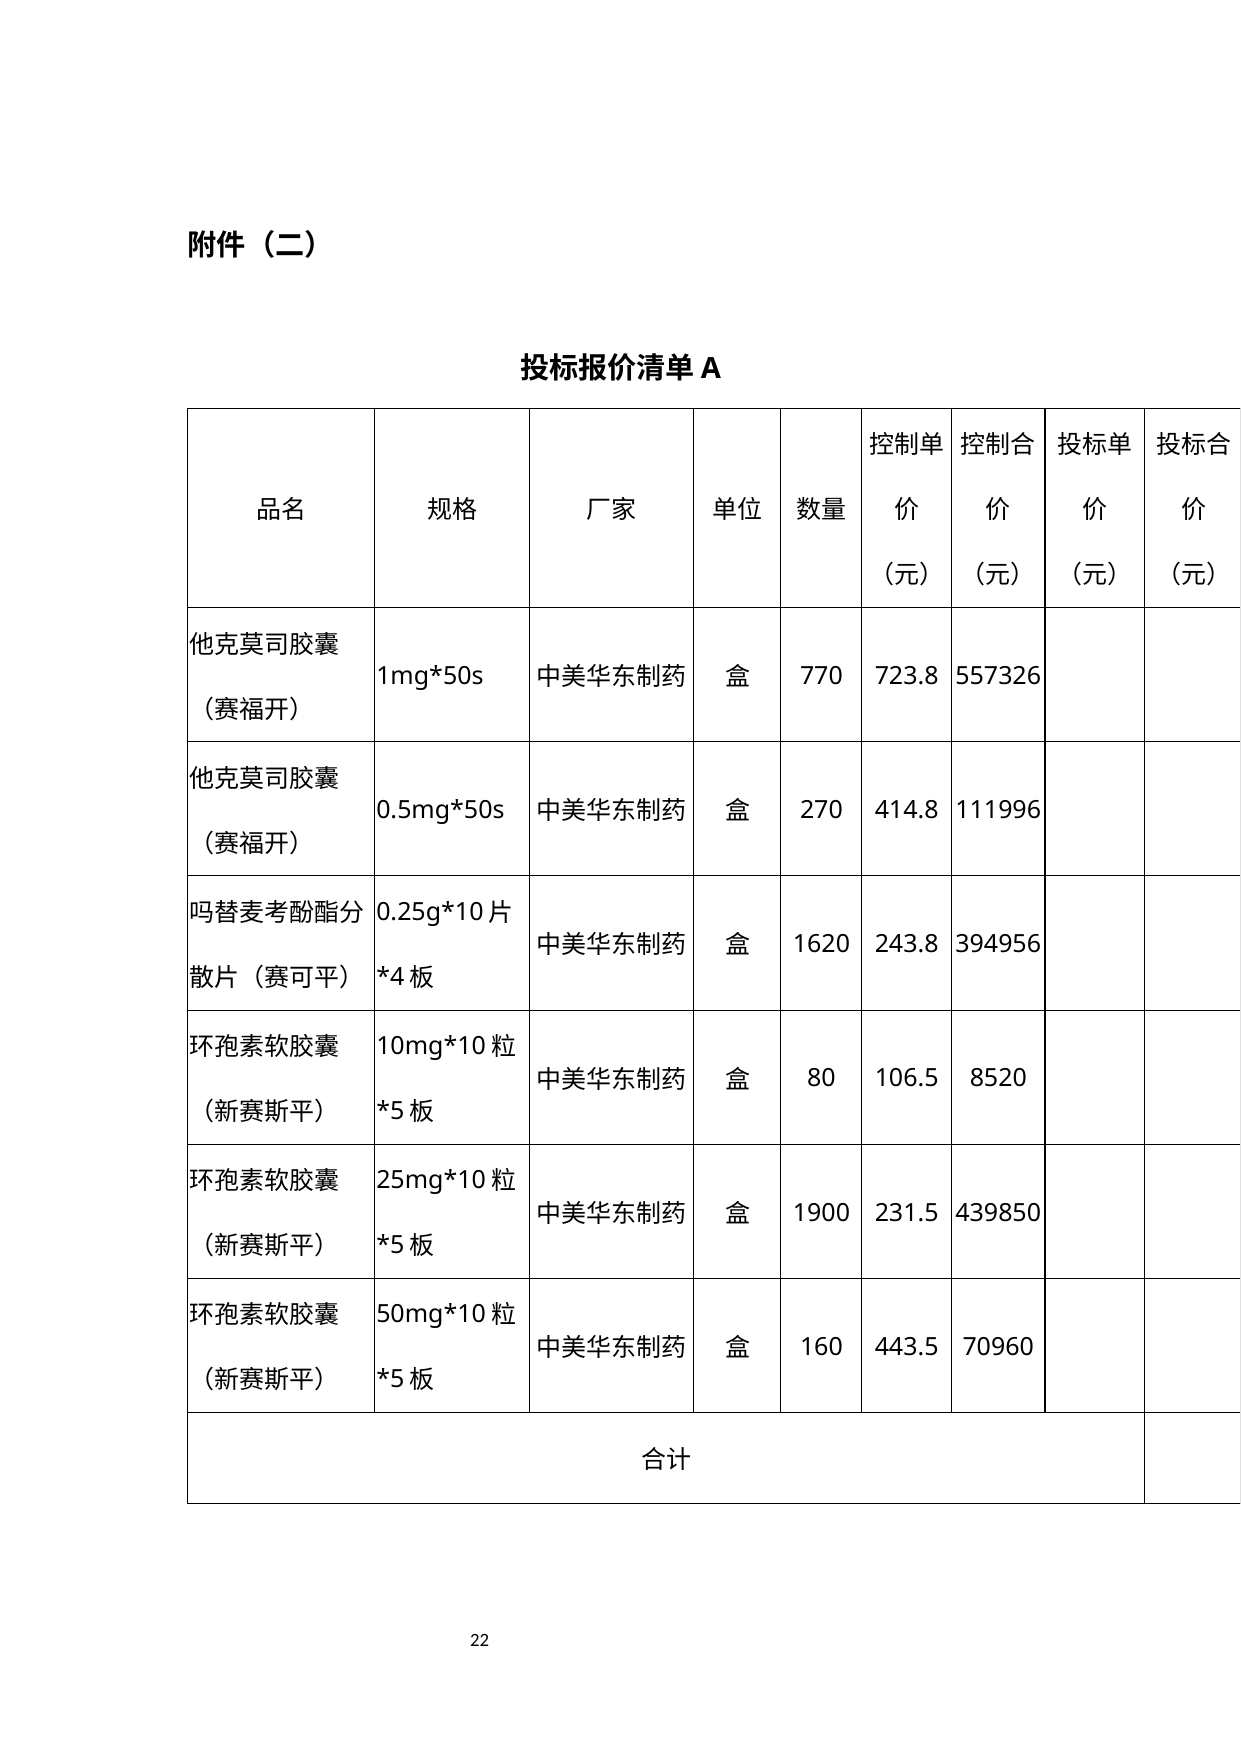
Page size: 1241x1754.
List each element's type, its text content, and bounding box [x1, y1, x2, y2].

table_cell [1145, 608, 1240, 741]
table_cell [1145, 876, 1240, 1009]
table_cell 1900 [781, 1145, 861, 1278]
table_cell 中美华东制药 [530, 1011, 693, 1144]
table_header 控制单价（元） [862, 409, 951, 607]
table_cell [1046, 1011, 1144, 1144]
table_cell 770 [781, 608, 861, 741]
table_cell [1046, 1279, 1144, 1412]
table_cell 270 [781, 742, 861, 875]
table_cell 合计 [188, 1413, 1144, 1503]
table_cell 414.8 [862, 742, 951, 875]
table_cell 50mg*10粒*5板 [375, 1279, 529, 1412]
table_cell 盒 [694, 1279, 780, 1412]
table_cell 8520 [952, 1011, 1044, 1144]
table_cell 盒 [694, 608, 780, 741]
table_cell 25mg*10粒*5板 [375, 1145, 529, 1278]
table_cell 394956 [952, 876, 1044, 1009]
table_cell 中美华东制药 [530, 1145, 693, 1278]
table_cell [1046, 742, 1144, 875]
table_cell 231.5 [862, 1145, 951, 1278]
table_cell 中美华东制药 [530, 876, 693, 1009]
text 投标报价清单A [187, 344, 1053, 387]
table_header 控制合价（元） [952, 409, 1044, 607]
table_cell 0.25g*10片*4板 [375, 876, 529, 1009]
table_cell [1145, 1011, 1240, 1144]
table_cell 环孢素软胶囊（新赛斯平） [188, 1279, 374, 1412]
table_cell 557326 [952, 608, 1044, 741]
table_cell 439850 [952, 1145, 1044, 1278]
table_cell 723.8 [862, 608, 951, 741]
table_cell [1145, 1279, 1240, 1412]
table_cell 他克莫司胶囊（赛福开） [188, 608, 374, 741]
table_header 投标合价（元） [1145, 409, 1240, 607]
table_cell 环孢素软胶囊（新赛斯平） [188, 1145, 374, 1278]
table_cell 中美华东制药 [530, 742, 693, 875]
table_cell 0.5mg*50s [375, 742, 529, 875]
table_cell [1046, 1145, 1144, 1278]
table_cell 环孢素软胶囊（新赛斯平） [188, 1011, 374, 1144]
table_cell [1145, 1145, 1240, 1278]
table_cell 80 [781, 1011, 861, 1144]
table_cell [1046, 876, 1144, 1009]
table_cell [1046, 608, 1144, 741]
table_cell 443.5 [862, 1279, 951, 1412]
table_cell 吗替麦考酚酯分散片（赛可平） [188, 876, 374, 1009]
table_header 单位 [694, 409, 780, 607]
table_cell 他克莫司胶囊（赛福开） [188, 742, 374, 875]
table_cell 111996 [952, 742, 1044, 875]
table_cell 10mg*10粒*5板 [375, 1011, 529, 1144]
table_cell 盒 [694, 742, 780, 875]
table_cell [1145, 1413, 1240, 1503]
table_header 厂家 [530, 409, 693, 607]
table_cell 中美华东制药 [530, 608, 693, 741]
table_header 品名 [188, 409, 374, 607]
table_cell 106.5 [862, 1011, 951, 1144]
table_cell [1145, 742, 1240, 875]
text 附件（二） [187, 221, 1053, 264]
table_cell 1620 [781, 876, 861, 1009]
table_header 投标单价（元） [1046, 409, 1144, 607]
table_cell 盒 [694, 876, 780, 1009]
table_header 规格 [375, 409, 529, 607]
table_cell 盒 [694, 1145, 780, 1278]
table_cell 70960 [952, 1279, 1044, 1412]
table_cell 1mg*50s [375, 608, 529, 741]
table_header 数量 [781, 409, 861, 607]
table_cell 中美华东制药 [530, 1279, 693, 1412]
table_cell 160 [781, 1279, 861, 1412]
table_cell 盒 [694, 1011, 780, 1144]
table_cell 243.8 [862, 876, 951, 1009]
